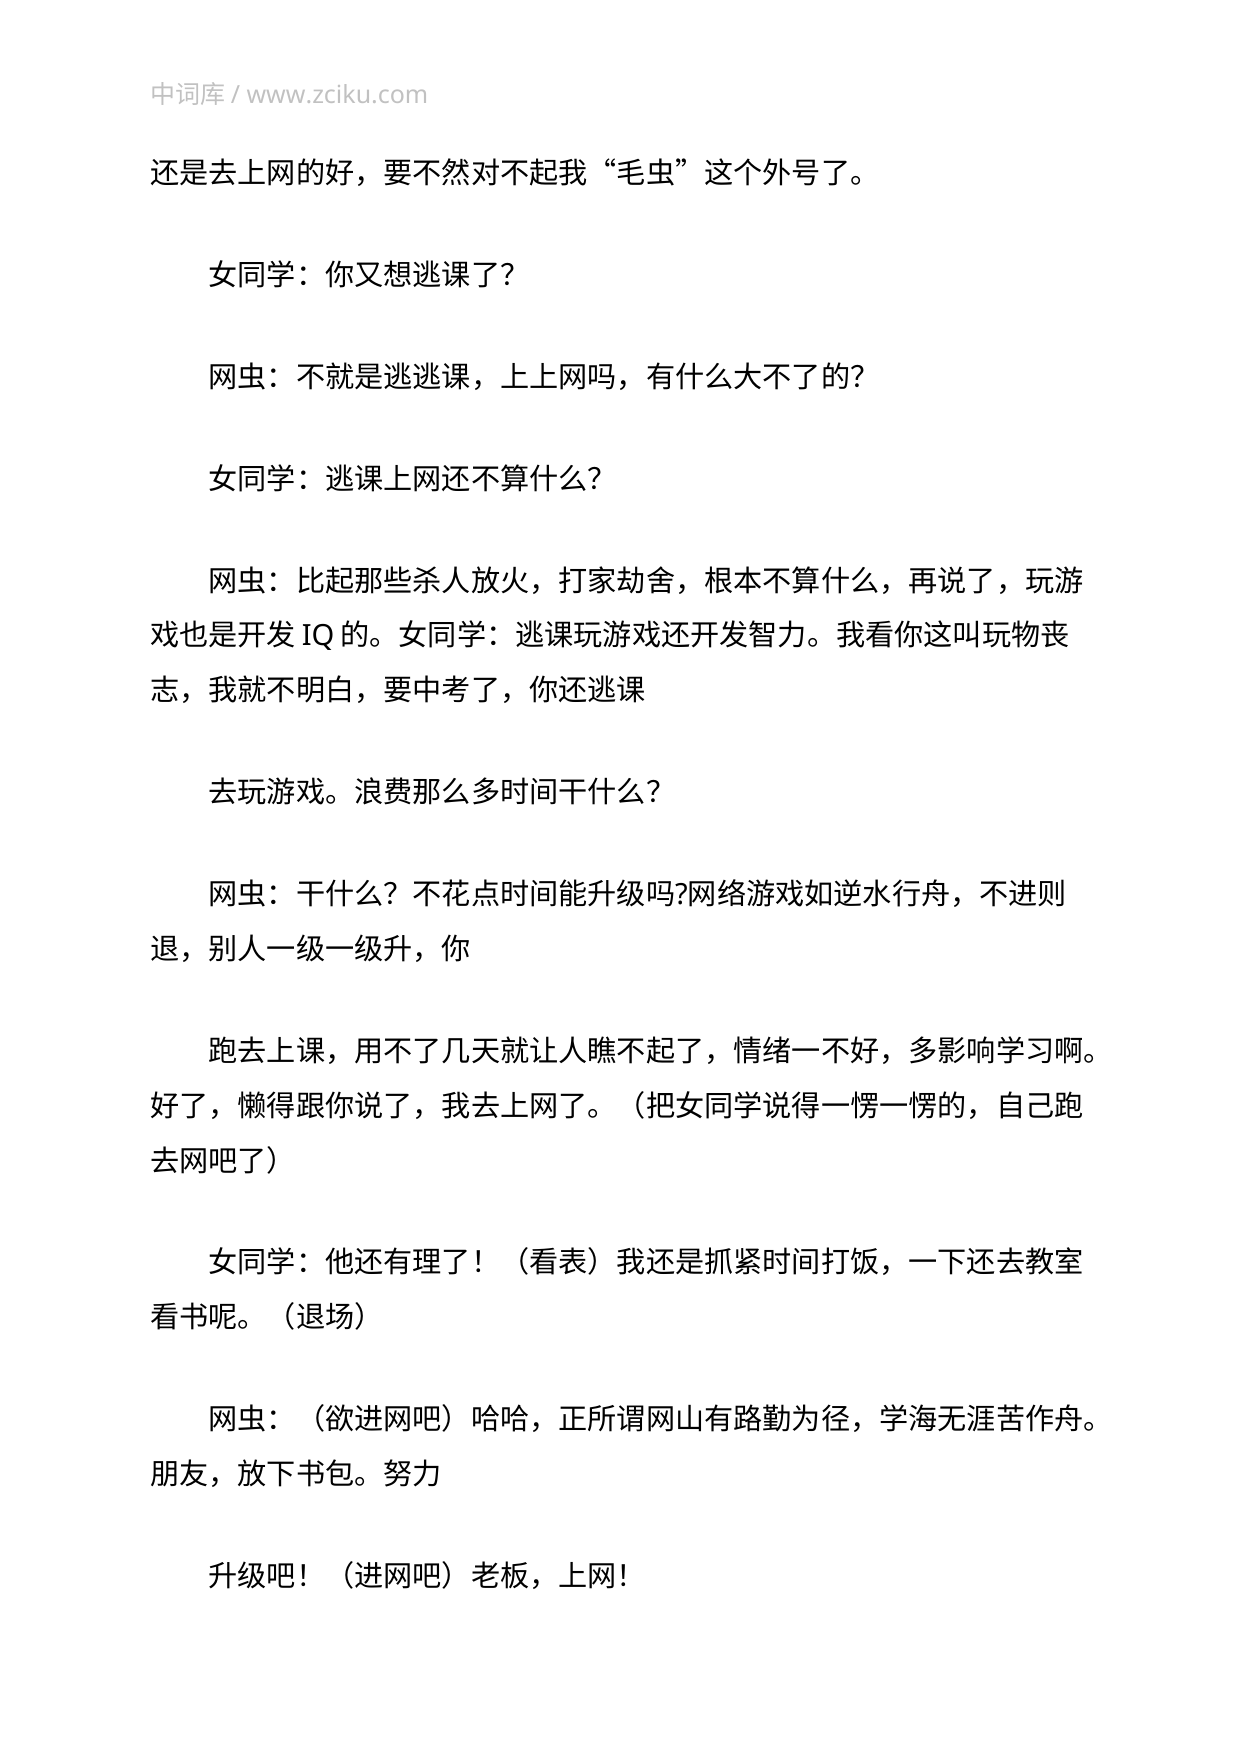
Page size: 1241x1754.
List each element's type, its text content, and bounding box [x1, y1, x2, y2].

text 网虫：（欲进网吧）哈哈，正所谓网山有路勤为径，学海无涯苦作舟。朋友，放下书包。努力 [150, 1396, 1090, 1493]
text 去玩游戏。浪费那么多时间干什么？ [150, 769, 1090, 811]
text 网虫：不就是逃逃课，上上网吗，有什么大不了的？ [150, 353, 1090, 396]
text 女同学：他还有理了！（看表）我还是抓紧时间打饭，一下还去教室看书呢。（退场） [150, 1239, 1090, 1336]
text 跑去上课，用不了几天就让人瞧不起了，情绪一不好，多影响学习啊。好了，懒得跟你说了，我去上网了。（把女同学说得一愣一愣的，自己跑去网吧了） [150, 1027, 1090, 1179]
text 女同学：你又想逃课了？ [150, 252, 1090, 294]
text 网虫：干什么？不花点时间能升级吗?网络游戏如逆水行舟，不进则退，别人一级一级升，你 [150, 871, 1090, 968]
text 网虫：比起那些杀人放火，打家劫舍，根本不算什么，再说了，玩游戏也是开发IQ的。女同学：逃课玩游戏还开发智力。我看你这叫玩物丧志，我就不明白，要中考了，你还逃课 [150, 557, 1090, 709]
text 升级吧！（进网吧）老板，上网！ [150, 1552, 1090, 1594]
text 女同学：逃课上网还不算什么？ [150, 455, 1090, 498]
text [150, 150, 1090, 192]
